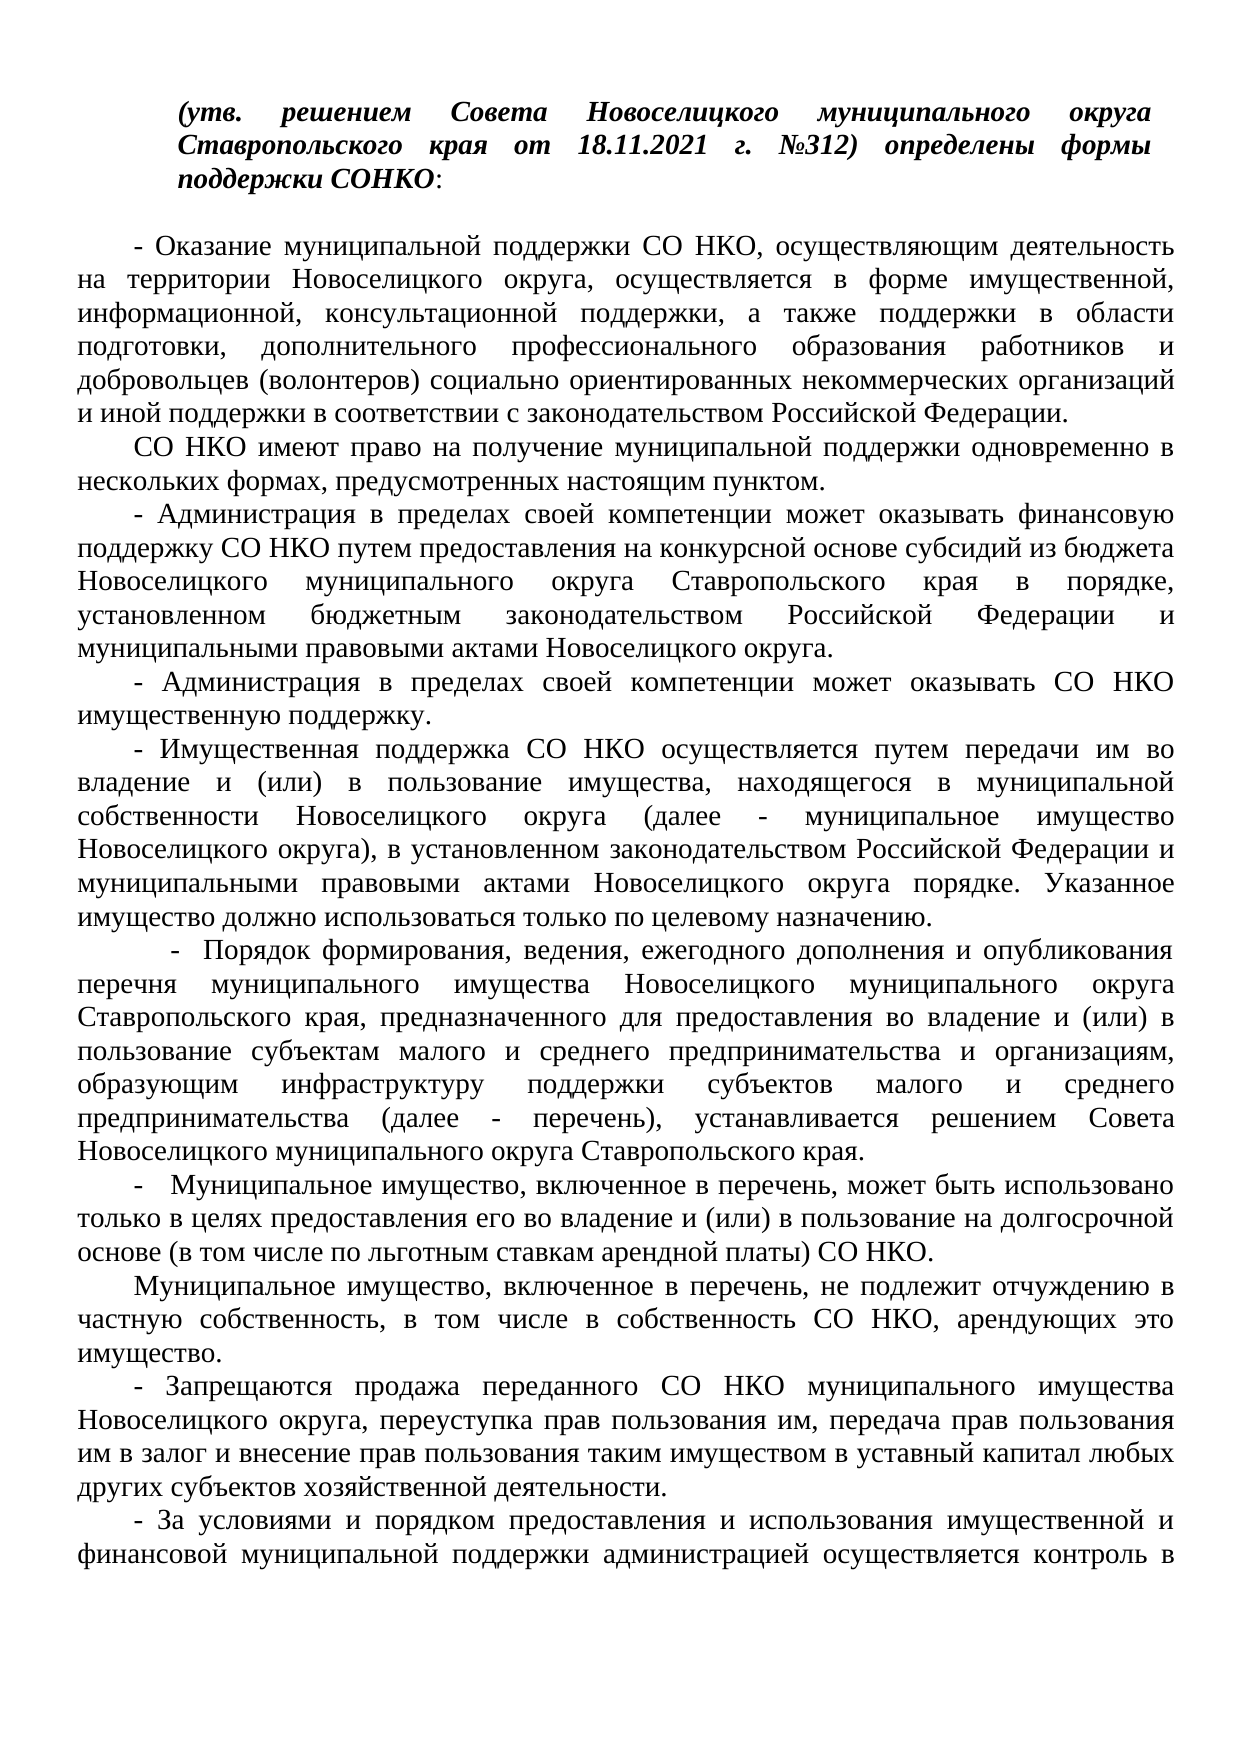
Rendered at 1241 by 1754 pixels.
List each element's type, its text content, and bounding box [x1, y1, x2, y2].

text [177, 94, 1152, 194]
text СО НКО имеют право на получение муниципальной поддержки одновременно в нескольких формах, предусмотренных настоящим пунктом. [77, 429, 1176, 496]
text - Администрация в пределах своей компетенции может оказывать финансовую поддержку СО НКО путем предоставления на конкурсной основе субсидий из бюджета Новоселицкого муниципального округа Ставропольского края в порядке, установленном бюджетным законодательством Российской Федерации и муниципальными правовыми актами Новоселицкого округа. [77, 496, 1176, 664]
text - Муниципальное имущество, включенное в перечень, может быть использовано только в целях предоставления его во владение и (или) в пользование на долгосрочной основе (в том числе по льготным ставкам арендной платы) СО НКО. [77, 1167, 1176, 1268]
text - Порядок формирования, ведения, ежегодного дополнения и опубликования перечня муниципального имущества Новоселицкого муниципального округа Ставропольского края, предназначенного для предоставления во владение и (или) в пользование субъектам малого и среднего предпринимательства и организациям, образующим инфраструктуру поддержки субъектов малого и среднего предпринимательства (далее - перечень), устанавливается решением Совета Новоселицкого муниципального округа Ставропольского края. [77, 932, 1176, 1167]
text - Оказание муниципальной поддержки СО НКО, осуществляющим деятельность на территории Новоселицкого округа, осуществляется в форме имущественной, информационной, консультационной поддержки, а также поддержки в области подготовки, дополнительного профессионального образования работников и добровольцев (волонтеров) социально ориентированных некоммерческих организаций и иной поддержки в соответствии с законодательством Российской Федерации. [77, 228, 1176, 429]
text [77, 1502, 1176, 1569]
text Муниципальное имущество, включенное в перечень, не подлежит отчуждению в частную собственность, в том числе в собственность СО НКО, арендующих это имущество. [77, 1268, 1176, 1368]
text - Имущественная поддержка СО НКО осуществляется путем передачи им во владение и (или) в пользование имущества, находящегося в муниципальной собственности Новоселицкого округа (далее - муниципальное имущество Новоселицкого округа), в установленном законодательством Российской Федерации и муниципальными правовыми актами Новоселицкого округа порядке. Указанное имущество должно использоваться только по целевому назначению. [77, 731, 1176, 932]
text - Запрещаются продажа переданного СО НКО муниципального имущества Новоселицкого округа, переуступка прав пользования им, передача прав пользования им в залог и внесение прав пользования таким имуществом в уставный капитал любых других субъектов хозяйственной деятельности. [77, 1368, 1176, 1502]
text - Администрация в пределах своей компетенции может оказывать СО НКО имущественную поддержку. [77, 664, 1176, 731]
